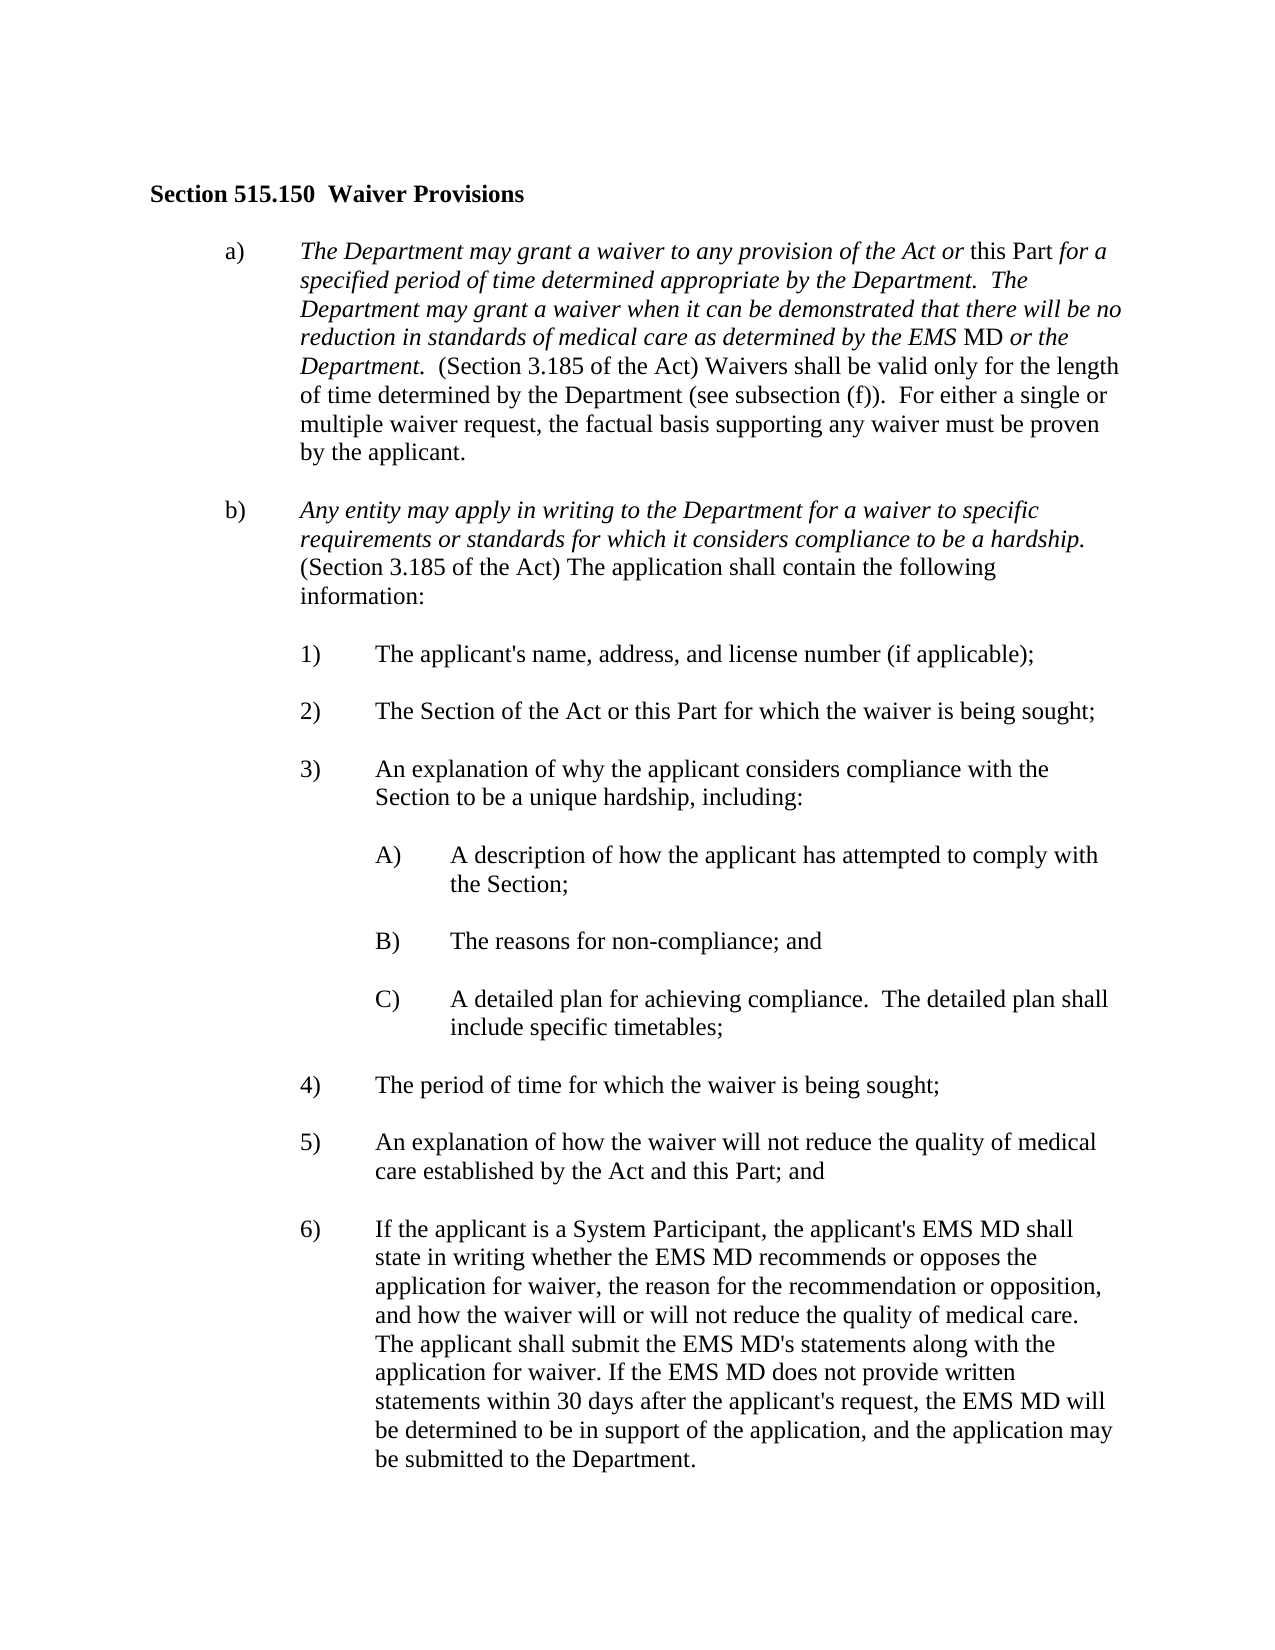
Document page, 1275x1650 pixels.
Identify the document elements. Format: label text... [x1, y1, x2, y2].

text 4) The period of time for which the waiver is being sought; [300, 1070, 1125, 1099]
text 1) The applicant's name, address, and license number (if applicable); [300, 639, 1125, 667]
text b) Any entity may apply in writing to the Department for a waiver to specific requirements or standards for which it considers compliance to be a hardship. (Section 3.185 of the Act) The application shall contain the following information: [225, 495, 1125, 610]
text A) A description of how the applicant has attempted to comply with the Section; [375, 840, 1125, 897]
text 2) The Section of the Act or this Part for which the waiver is being sought; [300, 696, 1125, 725]
text B) The reasons for non-compliance; and [375, 926, 1125, 955]
text 3) An explanation of why the applicant considers compliance with the Section to be a unique hardship, including: [300, 754, 1125, 811]
text Section 515.150 Waiver Provisions [150, 179, 1125, 207]
text 6) If the applicant is a System Participant, the applicant's EMS MD shall state in writing whether the EMS MD recommends or opposes the application for waiver, the reason for the recommendation or opposition, and how the waiver will or will not reduce the quality of medical care. The applicant shall submit the EMS MD's statements along with the application for waiver. If the EMS MD does not provide written statements within 30 days after the applicant's request, the EMS MD will be determined to be in support of the application, and the application may be submitted to the Department. [300, 1214, 1125, 1472]
text C) A detailed plan for achieving compliance. The detailed plan shall include specific timetables; [375, 984, 1125, 1041]
text a) The Department may grant a waiver to any provision of the Act or this Part for a specified period of time determined appropriate by the Department. The Department may grant a waiver when it can be demonstrated that there will be no reduction in standards of medical care as determined by the EMS MD or the Department. (Section 3.185 of the Act) Waivers shall be valid only for the length of time determined by the Department (see subsection (f)). For either a single or multiple waiver request, the factual basis supporting any waiver must be proven by the applicant. [225, 236, 1125, 466]
text 5) An explanation of how the waiver will not reduce the quality of medical care established by the Act and this Part; and [300, 1127, 1125, 1185]
